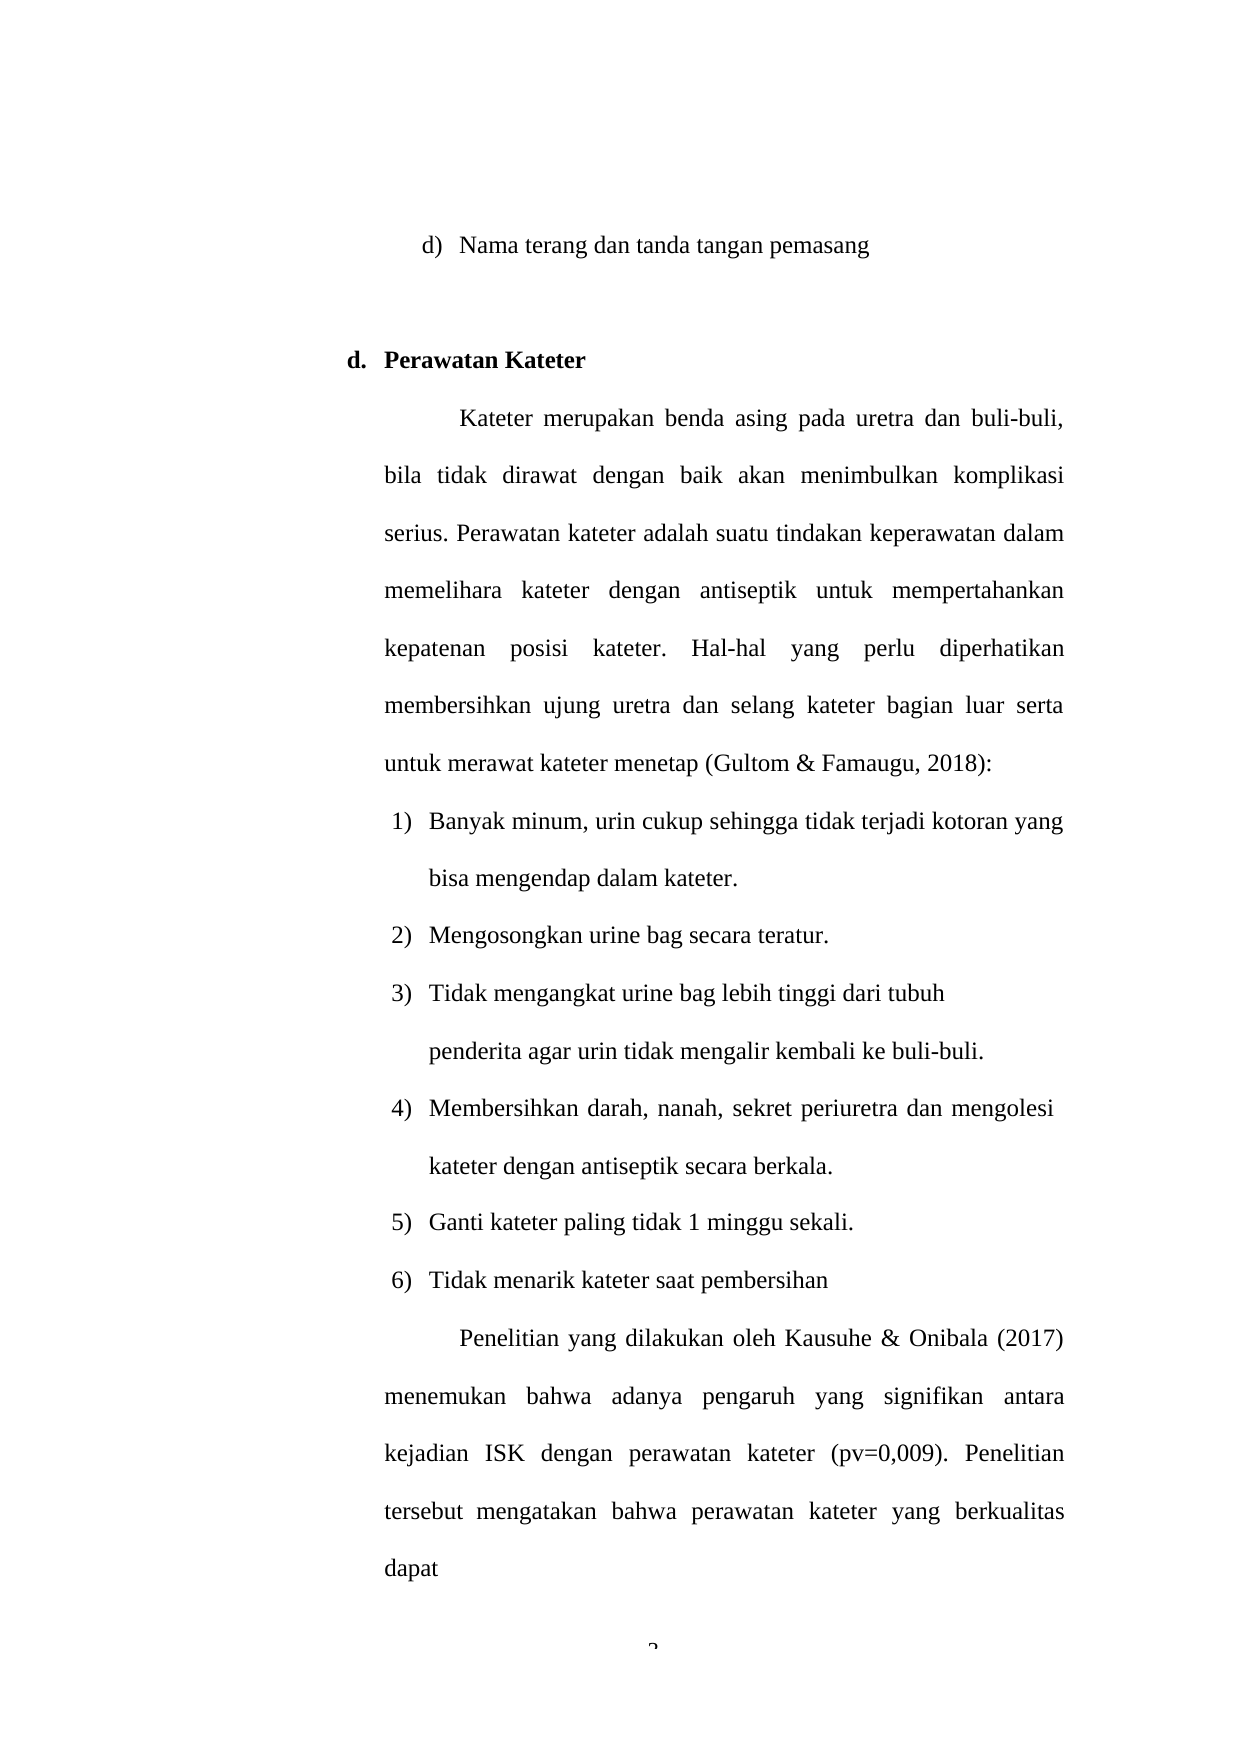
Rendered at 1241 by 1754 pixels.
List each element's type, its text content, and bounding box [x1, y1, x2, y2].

text Penelitian yang dilakukan oleh Kausuhe & Onibala (2017) menemukan bahwa adanya pengaruh yang signifikan antara kejadian ISK dengan perawatan kateter (pv=0,009). Penelitian tersebut mengatakan bahwa perawatan kateter yang berkualitas dapat [384, 1323, 1064, 1582]
subtitle Perawatan Kateter [347, 346, 1180, 374]
list Mengosongkan urine bag secara teratur. [391, 921, 1180, 949]
list Ganti kateter paling tidak 1 minggu sekali. [391, 1208, 1180, 1236]
list Tidak mengangkat urine bag lebih tinggi dari tubuh penderita agar urin tidak mengalir kembali ke buli-buli. [391, 978, 1039, 1064]
list Nama terang dan tanda tangan pemasang [422, 230, 1180, 258]
list Banyak minum, urin cukup sehingga tidak terjadi kotoran yang bisa mengendap dalam kateter. [391, 806, 1064, 892]
list Tidak menarik kateter saat pembersihan [391, 1266, 1180, 1294]
list Membersihkan darah, nanah, sekret periuretra dan mengolesi kateter dengan antiseptik secara berkala. [391, 1093, 1055, 1179]
text Kateter merupakan benda asing pada uretra dan buli-buli, bila tidak dirawat dengan baik akan menimbulkan komplikasi serius. Perawatan kateter adalah suatu tindakan keperawatan dalam memelihara kateter dengan antiseptik untuk mempertahankan kepatenan posisi kateter. Hal-hal yang perlu diperhatikan membersihkan ujung uretra dan selang kateter bagian luar serta untuk merawat kateter menetap (Gultom & Famaugu, 2018): [384, 403, 1064, 777]
